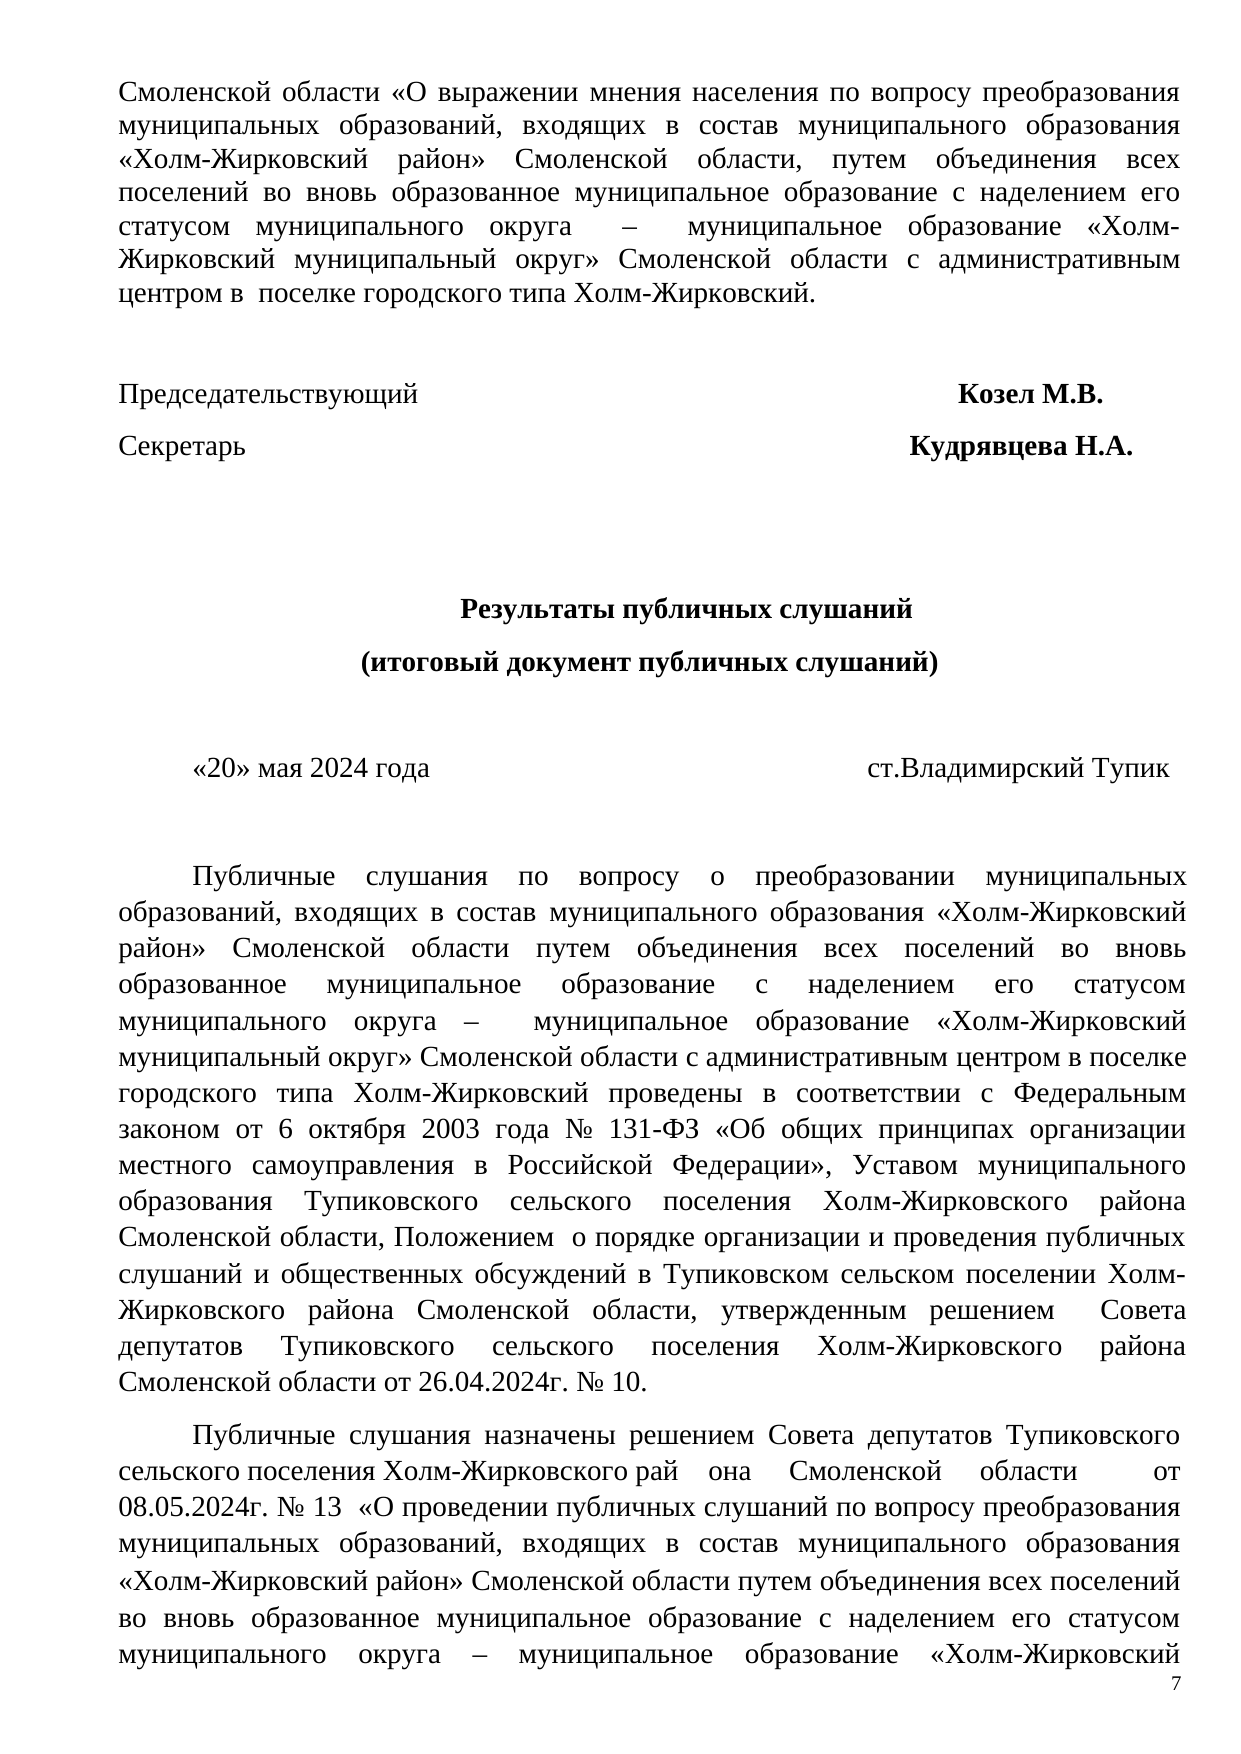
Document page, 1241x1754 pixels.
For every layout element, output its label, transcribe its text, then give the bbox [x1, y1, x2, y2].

text Секретарь Кудрявцева Н.А. [118, 428, 1181, 462]
text (итоговый документ публичных слушаний) [118, 644, 1181, 678]
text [118, 1417, 1181, 1669]
text «20» мая 2024 года ст.Владимирский Тупик [118, 750, 1187, 784]
text Результаты публичных слушаний [118, 592, 1181, 625]
text Председательствующий Козел М.В. [118, 376, 1181, 409]
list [118, 74, 1181, 309]
text Публичные слушания по вопросу о преобразовании муниципальных образований, входящих в состав муниципального образования «Холм-Жирковский район» Смоленской области путем объединения всех поселений во вновь образованное муниципальное образование с наделением его статусом муниципального округа – муниципальное образование «Холм-Жирковский муниципальный округ» Смоленской области с административным центром в поселке городского типа Холм-Жирковский проведены в соответствии с Федеральным законом от 6 октября 2003 года № 131-ФЗ «Об общих принципах организации местного самоуправления в Российской Федерации», Уставом муниципального образования Тупиковского сельского поселения Холм-Жирковского района Смоленской области, Положением о порядке организации и проведения публичных слушаний и общественных обсуждений в Тупиковском сельском поселении Холм-Жирковского района Смоленской области, утвержденным решением Совета депутатов Тупиковского сельского поселения Холм-Жирковского района Смоленской области от 26.04.2024г. № 10. [118, 858, 1187, 1398]
